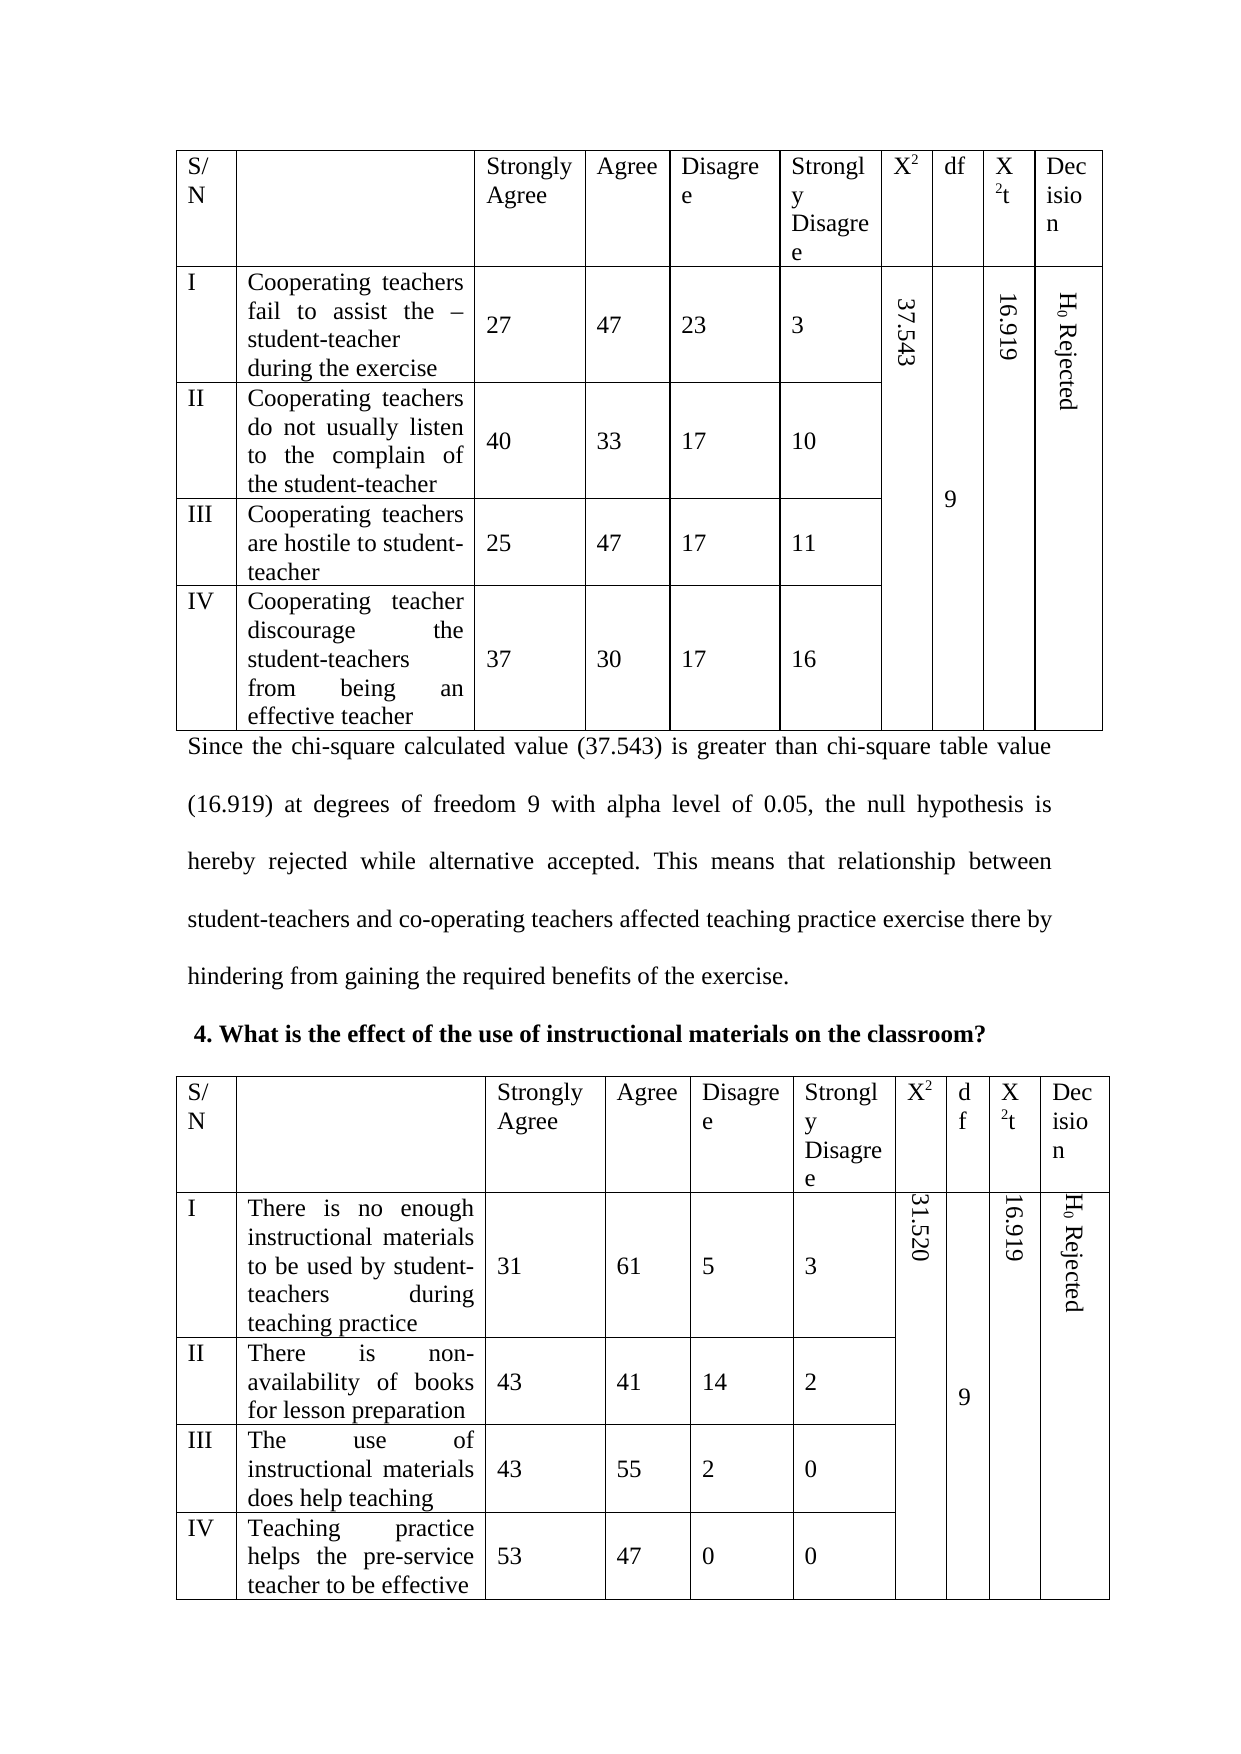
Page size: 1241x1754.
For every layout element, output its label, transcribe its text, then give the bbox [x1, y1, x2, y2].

table_cell 17 [671, 586, 779, 730]
table_cell 17 [671, 383, 779, 498]
table_header X2t [990, 1077, 1040, 1192]
table_header [237, 1077, 485, 1192]
table_cell 2 [691, 1425, 793, 1512]
table_cell 16 [781, 586, 881, 730]
table_cell H0 Rejected [1036, 267, 1102, 730]
table_cell Cooperating teachers do not usually listen to the complain of the student-teacher [237, 383, 474, 498]
table_cell IV [177, 1513, 236, 1599]
table_cell I [177, 1193, 236, 1337]
table_cell There is non-availability of books for lesson preparation [237, 1338, 485, 1424]
table_cell 43 [486, 1425, 605, 1512]
text 4. What is the effect of the use of instructional materials on the classroom? [187, 1019, 1053, 1047]
table_cell III [177, 1425, 236, 1512]
table_cell 47 [606, 1513, 690, 1599]
table_cell 31 [486, 1193, 605, 1337]
table_cell II [177, 383, 236, 498]
table_header X2 [896, 1077, 946, 1192]
table_header Disagree [691, 1077, 793, 1192]
table_header Decision [1041, 1077, 1109, 1192]
table_header Agree [586, 151, 669, 266]
table_cell II [177, 1338, 236, 1424]
table_cell 43 [486, 1338, 605, 1424]
table_cell Teaching practice helps the pre-service teacher to be effective [237, 1513, 485, 1599]
table_cell 17 [671, 499, 779, 585]
table_header Strongly Disagree [781, 151, 881, 266]
table_cell H0 Rejected [1041, 1193, 1109, 1599]
table_header Strongly Disagree [794, 1077, 895, 1192]
table_cell 40 [475, 383, 585, 498]
table_header df [947, 1077, 989, 1192]
table_header Disagree [671, 151, 779, 266]
table_cell 37 [475, 586, 585, 730]
table_cell 10 [781, 383, 881, 498]
table_cell 47 [586, 499, 669, 585]
table_cell 3 [781, 267, 881, 382]
table_cell There is no enough instructional materials to be used by student-teachers during teaching practice [237, 1193, 485, 1337]
table_cell Cooperating teacher discourage the student-teachers from being an effective teacher [237, 586, 474, 730]
table_cell Cooperating teachers fail to assist the –student-teacher during the exercise [237, 267, 474, 382]
table_cell 27 [475, 267, 585, 382]
table_header Strongly Agree [475, 151, 585, 266]
table_header [237, 151, 474, 266]
table_cell 61 [606, 1193, 690, 1337]
table_header X2 [882, 151, 932, 266]
table_cell 9 [933, 267, 983, 730]
table_cell 2 [794, 1338, 895, 1424]
table_cell I [177, 267, 236, 382]
table_header Decision [1036, 151, 1102, 266]
table_header df [933, 151, 983, 266]
table_cell 30 [586, 586, 669, 730]
table_cell 16.919 [990, 1193, 1040, 1599]
table_cell 25 [475, 499, 585, 585]
table_cell 41 [606, 1338, 690, 1424]
table_cell 11 [781, 499, 881, 585]
table_cell 53 [486, 1513, 605, 1599]
table_cell 5 [691, 1193, 793, 1337]
table_cell 23 [671, 267, 779, 382]
table_header X2t [984, 151, 1034, 266]
table_cell 3 [794, 1193, 895, 1337]
table_cell 16.919 [984, 267, 1034, 730]
table_cell The use of instructional materials does help teaching [237, 1425, 485, 1512]
table_cell 0 [794, 1513, 895, 1599]
table_header Agree [606, 1077, 690, 1192]
table_header S/N [177, 151, 236, 266]
table_cell IV [177, 586, 236, 730]
table_cell 33 [586, 383, 669, 498]
table_header Strongly Agree [486, 1077, 605, 1192]
table_cell 0 [794, 1425, 895, 1512]
table_cell 9 [947, 1193, 989, 1599]
table_cell III [177, 499, 236, 585]
table_cell Cooperating teachers are hostile to student-teacher [237, 499, 474, 585]
table_cell 55 [606, 1425, 690, 1512]
text Since the chi-square calculated value (37.543) is greater than chi-square table value (16.919) at degrees of freedom 9 with alpha level of 0.05, the null hypothesis is hereby rejected while alternative accepted. This means that relationship between student-teachers and co-operating teachers affected teaching practice exercise there by hindering from gaining the required benefits of the exercise. [187, 731, 1053, 990]
table_cell 37.543 [882, 267, 932, 730]
table_header S/N [177, 1077, 236, 1192]
table_cell 31.520 [896, 1193, 946, 1599]
table_cell 47 [586, 267, 669, 382]
table_cell 0 [691, 1513, 793, 1599]
table_cell 14 [691, 1338, 793, 1424]
